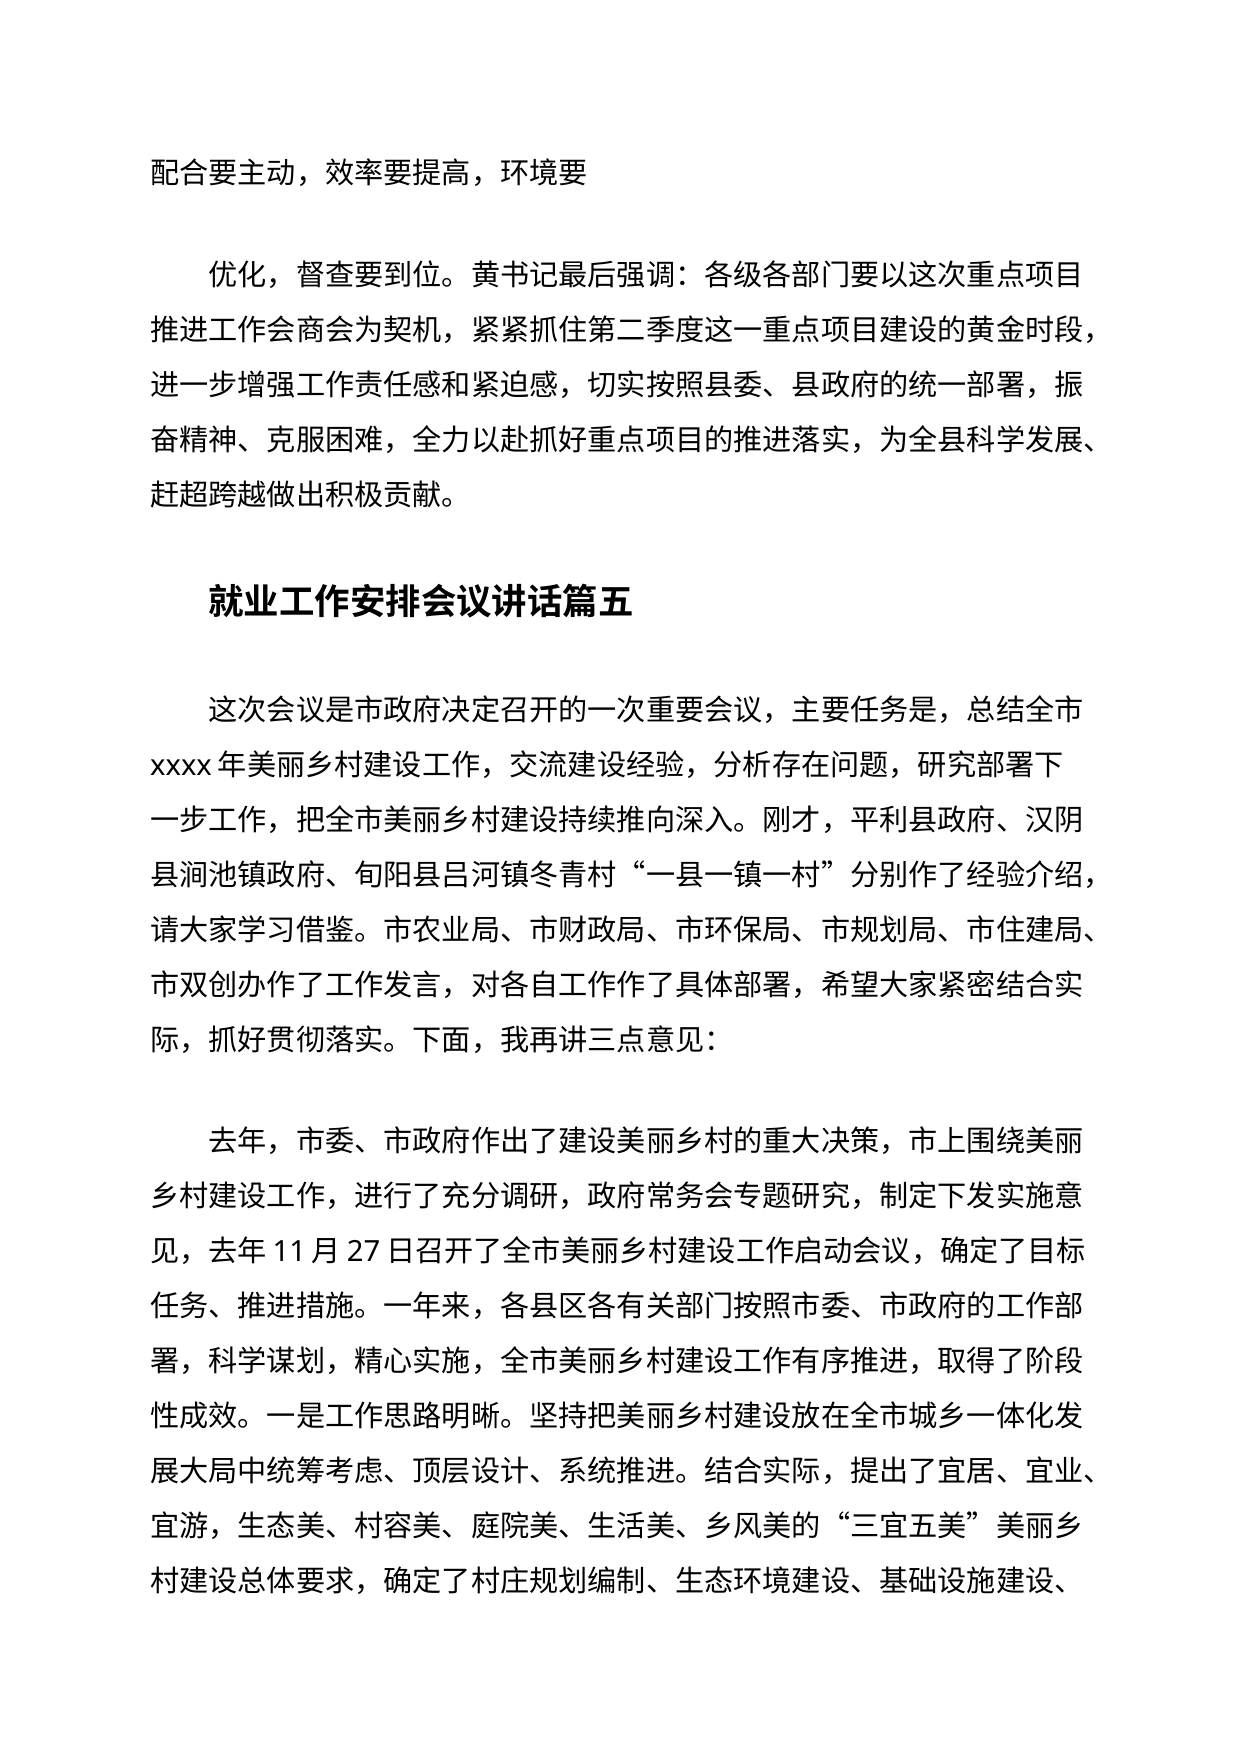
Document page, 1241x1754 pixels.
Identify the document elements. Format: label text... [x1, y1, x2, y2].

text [150, 150, 1090, 192]
text 就业工作安排会议讲话篇五 [150, 573, 1090, 624]
text 这次会议是市政府决定召开的一次重要会议，主要任务是，总结全市xxxx年美丽乡村建设工作，交流建设经验，分析存在问题，研究部署下一步工作，把全市美丽乡村建设持续推向深入。刚才，平利县政府、汉阴县涧池镇政府、旬阳县吕河镇冬青村“一县一镇一村”分别作了经验介绍，请大家学习借鉴。市农业局、市财政局、市环保局、市规划局、市住建局、市双创办作了工作发言，对各自工作作了具体部署，希望大家紧密结合实际，抓好贯彻落实。下面，我再讲三点意见： [150, 687, 1090, 1058]
text 优化，督查要到位。黄书记最后强调：各级各部门要以这次重点项目推进工作会商会为契机，紧紧抓住第二季度这一重点项目建设的黄金时段，进一步增强工作责任感和紧迫感，切实按照县委、县政府的统一部署，振奋精神、克服困难，全力以赴抓好重点项目的推进落实，为全县科学发展、赶超跨越做出积极贡献。 [150, 252, 1090, 514]
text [150, 1118, 1090, 1599]
